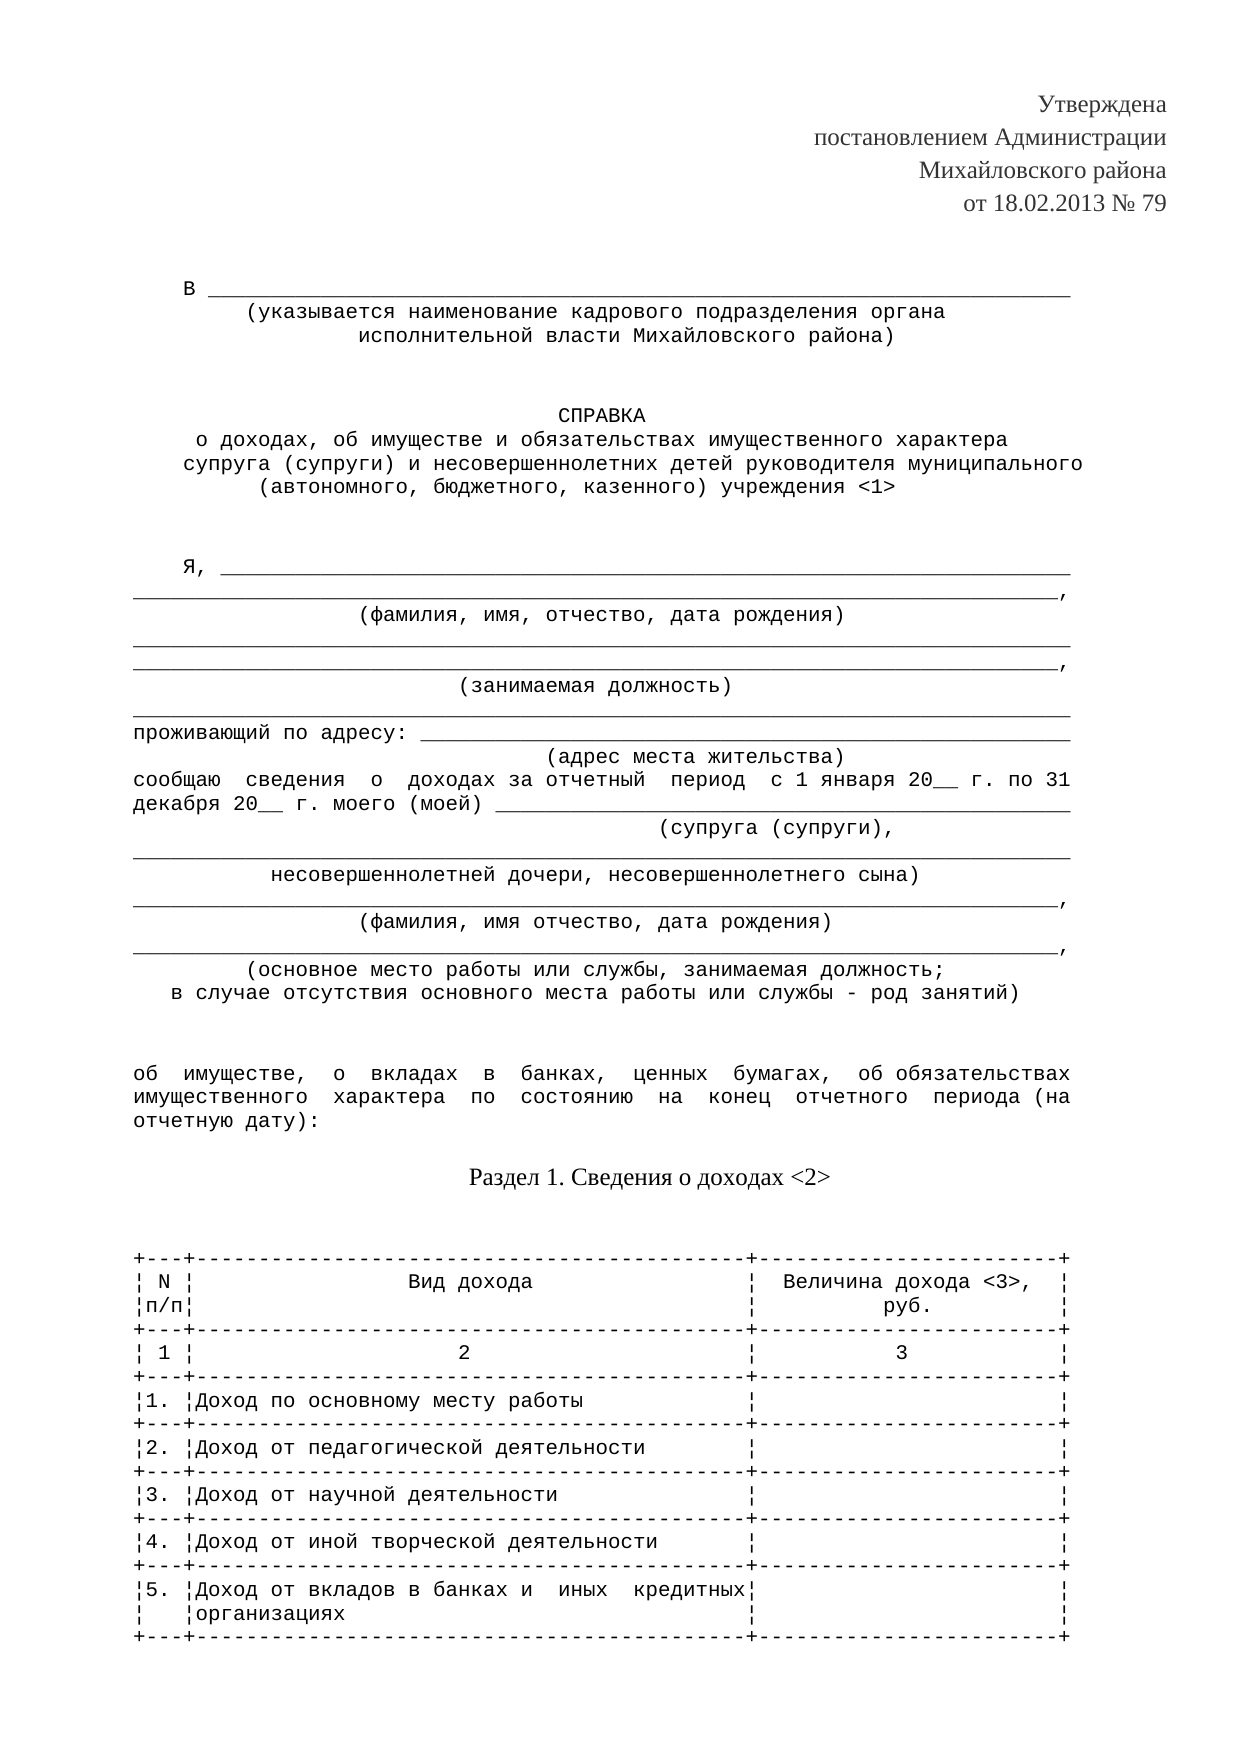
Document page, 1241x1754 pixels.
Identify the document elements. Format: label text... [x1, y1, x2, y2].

text __________________________________________________________________________, [133, 580, 1167, 604]
text +---+--------------------------------------------+------------------------+ [133, 1461, 1167, 1484]
text __________________________________________________________________________, [133, 935, 1167, 958]
text ¦ 1 ¦ 2 ¦ 3 ¦ [133, 1342, 1167, 1366]
text СПРАВКА [133, 405, 1167, 429]
text проживающий по адресу: ____________________________________________________ [133, 722, 1167, 746]
text имущественного характера по состоянию на конец отчетного периода (на [133, 1086, 1167, 1110]
text супруга (супруги) и несовершеннолетних детей руководителя муниципального [133, 452, 1167, 476]
text (фамилия, имя, отчество, дата рождения) [133, 604, 1167, 627]
text ___________________________________________________________________________ [133, 627, 1167, 651]
text ¦2. ¦Доход от педагогической деятельности ¦ ¦ [133, 1437, 1167, 1461]
text Михайловского района [133, 155, 1167, 183]
text об имуществе, о вкладах в банках, ценных бумагах, об обязательствах [133, 1063, 1167, 1086]
text +---+--------------------------------------------+------------------------+ [133, 1413, 1167, 1437]
text ¦4. ¦Доход от иной творческой деятельности ¦ ¦ [133, 1532, 1167, 1555]
text (занимаемая должность) [133, 675, 1167, 698]
text (адрес места жительства) [133, 746, 1167, 769]
text отчетную дату): [133, 1110, 1167, 1133]
text сообщаю сведения о доходах за отчетный период с 1 января 20__ г. по 31 [133, 769, 1167, 793]
text ¦1. ¦Доход по основному месту работы ¦ ¦ [133, 1390, 1167, 1413]
text (фамилия, имя отчество, дата рождения) [133, 911, 1167, 935]
text +---+--------------------------------------------+------------------------+ [133, 1508, 1167, 1532]
text (автономного, бюджетного, казенного) учреждения <1> [133, 476, 1167, 500]
text (основное место работы или службы, занимаемая должность; [133, 958, 1167, 982]
text Утверждена [133, 89, 1167, 117]
text +---+--------------------------------------------+------------------------+ [133, 1366, 1167, 1390]
text Я, ____________________________________________________________________ [133, 557, 1167, 580]
text в случае отсутствия основного места работы или службы - род занятий) [133, 982, 1167, 1006]
text ___________________________________________________________________________ [133, 840, 1167, 864]
text постановлением Администрации [133, 122, 1167, 150]
text ¦ ¦организациях ¦ ¦ [133, 1602, 1167, 1626]
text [133, 1555, 1167, 1579]
text __________________________________________________________________________, [133, 888, 1167, 911]
text ¦5. ¦Доход от вкладов в банках и иных кредитных¦ ¦ [133, 1579, 1167, 1602]
text декабря 20__ г. моего (моей) ______________________________________________ [133, 793, 1167, 817]
text от 18.02.2013 № 79 [133, 188, 1167, 216]
text +---+--------------------------------------------+------------------------+ [133, 1248, 1167, 1271]
text ¦п/п¦ ¦ руб. ¦ [133, 1295, 1167, 1319]
text исполнительной власти Михайловского района) [133, 325, 1167, 348]
text __________________________________________________________________________, [133, 651, 1167, 675]
text несовершеннолетней дочери, несовершеннолетнего сына) [133, 864, 1167, 888]
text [133, 1626, 1167, 1650]
text ¦3. ¦Доход от научной деятельности ¦ ¦ [133, 1484, 1167, 1508]
text В _____________________________________________________________________ [133, 277, 1167, 301]
text о доходах, об имуществе и обязательствах имущественного характера [133, 429, 1167, 452]
text ¦ N ¦ Вид дохода ¦ Величина дохода <3>, ¦ [133, 1271, 1167, 1295]
text Раздел 1. Сведения о доходах <2> [133, 1162, 1167, 1191]
text (супруга (супруги), [133, 817, 1167, 840]
text +---+--------------------------------------------+------------------------+ [133, 1319, 1167, 1342]
text ___________________________________________________________________________ [133, 698, 1167, 722]
text (указывается наименование кадрового подразделения органа [133, 301, 1167, 325]
